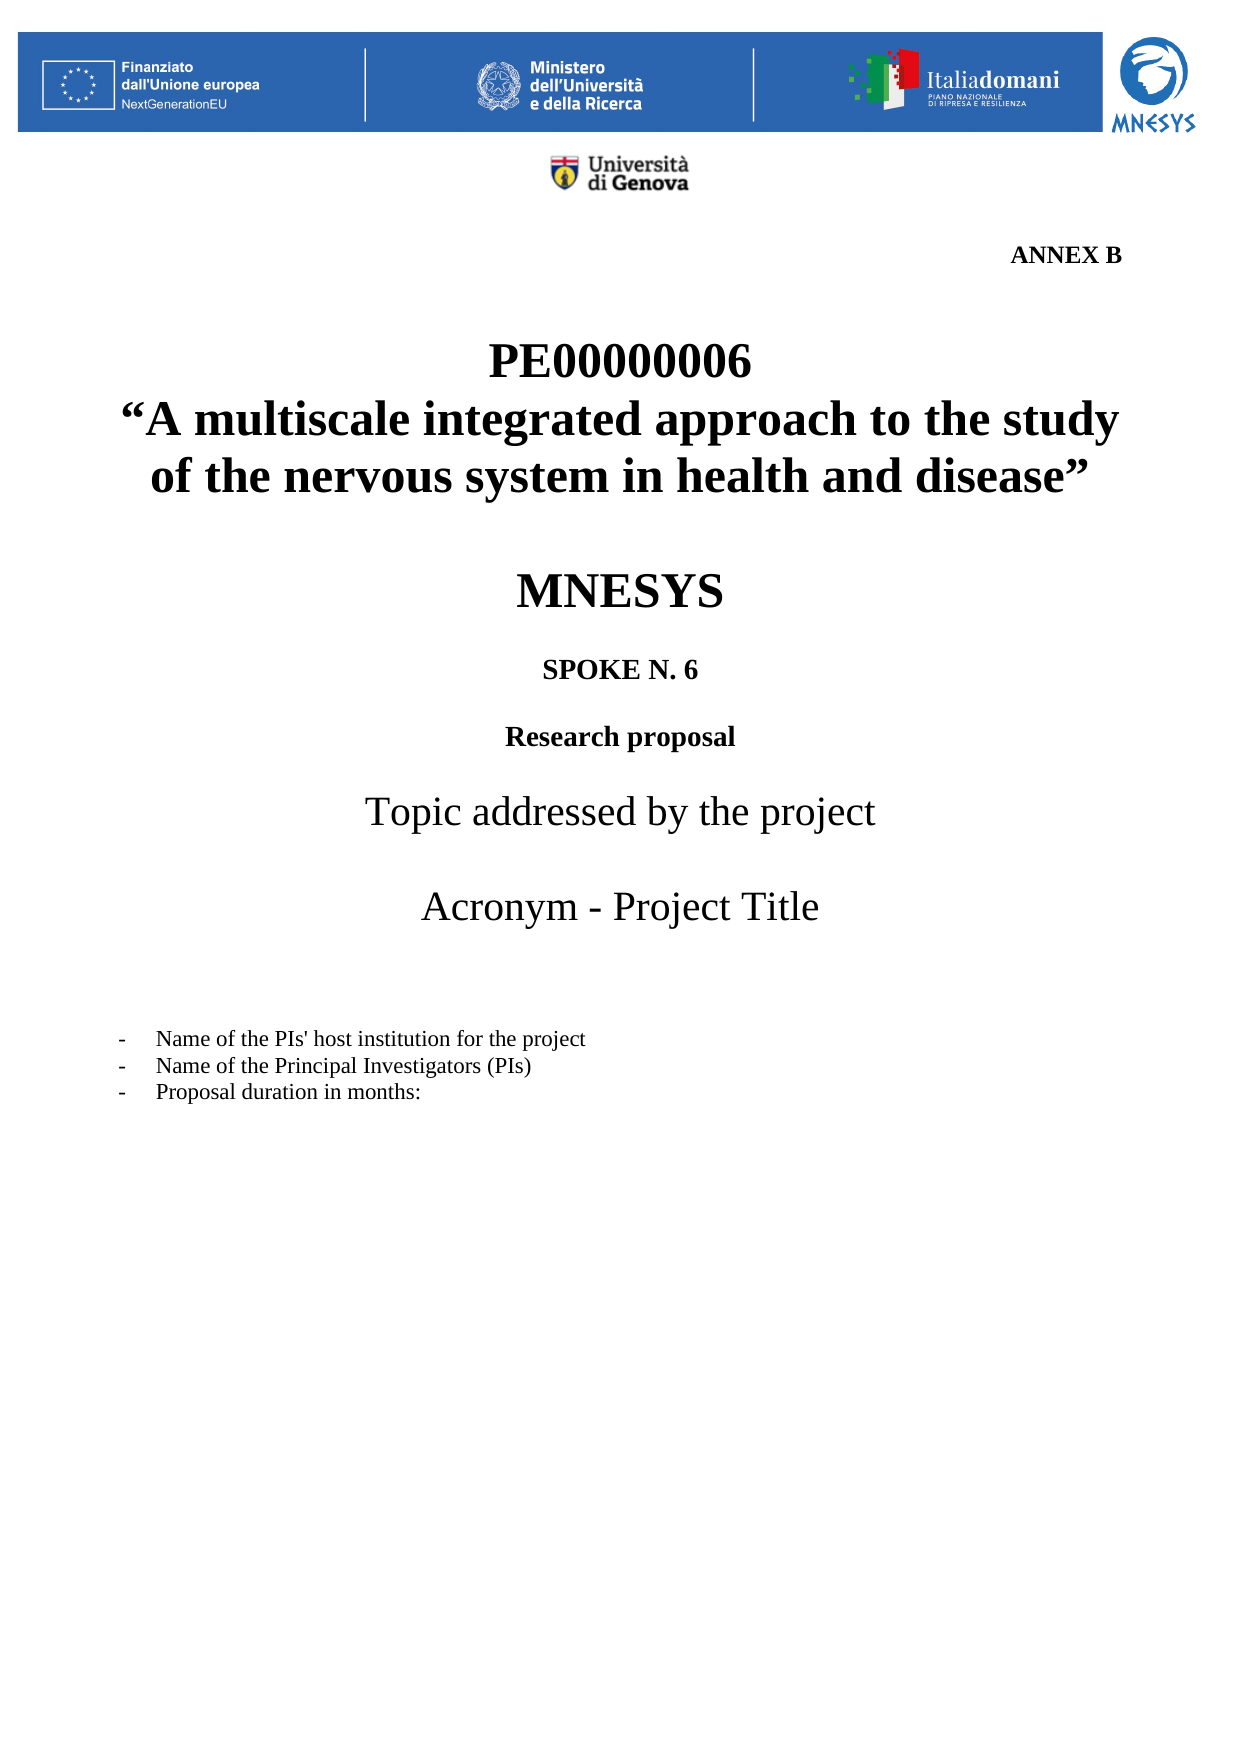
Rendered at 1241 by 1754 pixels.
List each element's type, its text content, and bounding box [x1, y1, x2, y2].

title MNESYS [118, 561, 1122, 618]
title SPOKE N. 6 [118, 652, 1122, 685]
list Proposal duration in months: [118, 1078, 1122, 1104]
title Acronym - Project Title [118, 882, 1122, 930]
list Name of the Principal Investigators (PIs) [118, 1052, 1122, 1078]
title PE00000006 [118, 331, 1122, 388]
title ANNEX B [118, 148, 1122, 268]
title Topic addressed by the project [118, 786, 1122, 834]
title Research proposal [118, 719, 1122, 752]
title “A multiscale integrated approach to the study of the nervous system in health and disease” [118, 388, 1122, 503]
list Name of the PIs' host institution for the project [118, 1026, 1122, 1052]
picture [10, 18, 1202, 148]
